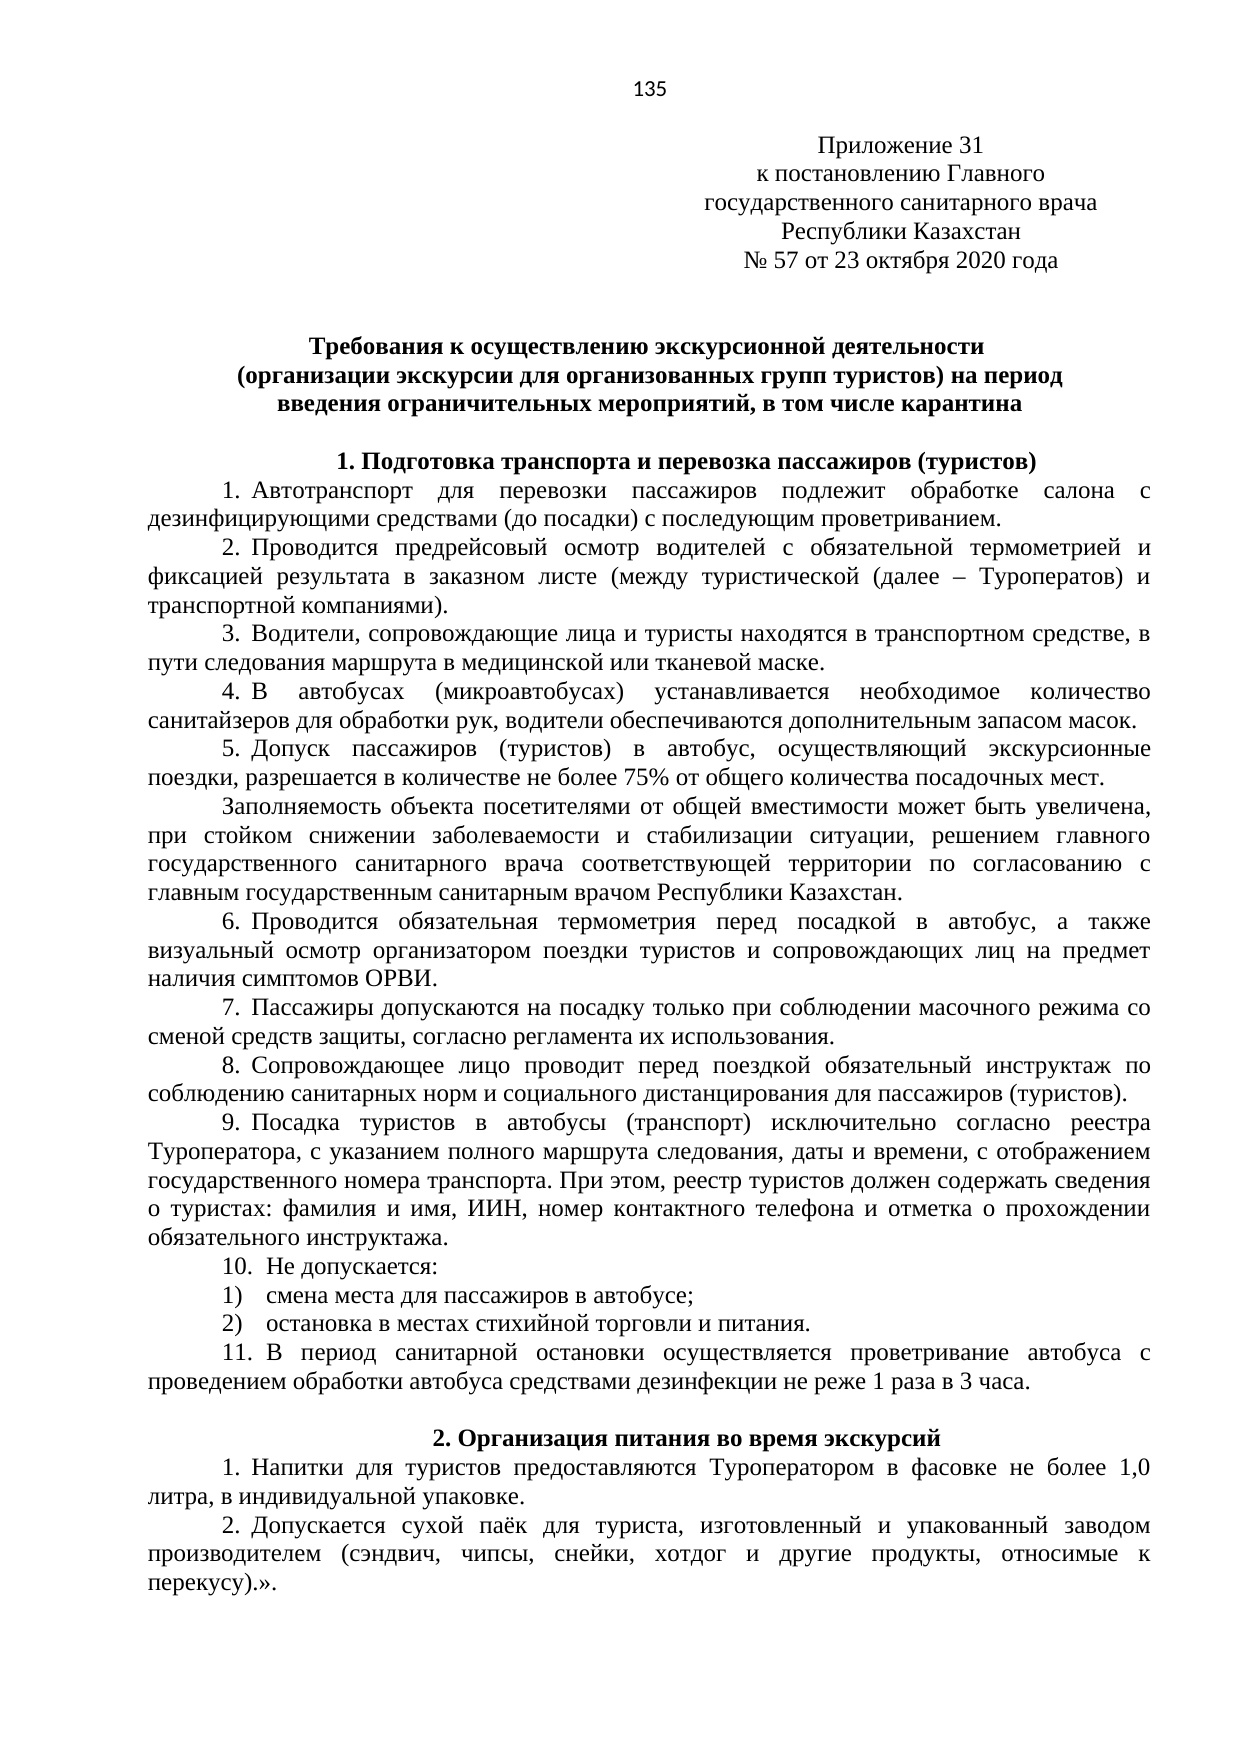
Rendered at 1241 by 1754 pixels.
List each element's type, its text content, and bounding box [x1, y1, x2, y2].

list Посадка туристов в автобусы (транспорт) исключительно согласно реестра Туроператора, с указанием полного маршрута следования, даты и времени, с отображением государственного номера транспорта. При этом, реестр туристов должен содержать сведения о туристах: фамилия и имя, ИИН, номер контактного телефона и отметка о прохождении обязательного инструктажа. [148, 1107, 1152, 1251]
list Допускается сухой паёк для туриста, изготовленный и упакованный заводом производителем (сэндвич, чипсы, снейки, хотдог и другие продукты, относимые к перекусу).». [148, 1510, 1152, 1596]
list Автотранспорт для перевозки пассажиров подлежит обработке салона с дезинфицирующими средствами (до посадки) с последующим проветриванием. [148, 475, 1152, 532]
list государственного санитарного врача [650, 187, 1152, 216]
text Требования к осуществлению экскурсионной деятельности [148, 331, 1152, 360]
text 2. Организация питания во время экскурсий [148, 1423, 1152, 1452]
list Проводится обязательная термометрия перед посадкой в автобус, а также визуальный осмотр организатором поездки туристов и сопровождающих лиц на предмет наличия симптомов ОРВИ. [148, 906, 1152, 992]
list Приложение 31 к постановлению Главного [650, 130, 1152, 187]
list Напитки для туристов предоставляются Туроператором в фасовке не более 1,0 литра, в индивидуальной упаковке. [148, 1452, 1152, 1510]
list В период санитарной остановки осуществляется проветривание автобуса с проведением обработки автобуса средствами дезинфекции не реже 1 раза в 3 часа. [148, 1337, 1152, 1395]
list Не допускается: [148, 1251, 1152, 1280]
list Водители, сопровождающие лица и туристы находятся в транспортном средстве, в пути следования маршрута в медицинской или тканевой маске. [148, 618, 1152, 676]
text Заполняемость объекта посетителями от общей вместимости может быть увеличена, при стойком снижении заболеваемости и стабилизации ситуации, решением главного государственного санитарного врача соответствующей территории по согласованию с главным государственным санитарным врачом Республики Казахстан. [148, 791, 1152, 906]
list смена места для пассажиров в автобусе; [148, 1280, 1152, 1308]
list остановка в местах стихийной торговли и питания. [148, 1308, 1152, 1337]
list Допуск пассажиров (туристов) в автобус, осуществляющий экскурсионные поездки, разрешается в количестве не более 75% от общего количества посадочных мест. [148, 733, 1152, 791]
text № 57 от 23 октября 2020 года [650, 245, 1152, 273]
text введения ограничительных мероприятий, в том числе карантина [148, 388, 1152, 417]
list Сопровождающее лицо проводит перед поездкой обязательный инструктаж по соблюдению санитарных норм и социального дистанцирования для пассажиров (туристов). [148, 1050, 1152, 1107]
list Пассажиры допускаются на посадку только при соблюдении масочного режима со сменой средств защиты, согласно регламента их использования. [148, 992, 1152, 1050]
list В автобусах (микроавтобусах) устанавливается необходимое количество санитайзеров для обработки рук, водители обеспечиваются дополнительным запасом масок. [148, 676, 1152, 733]
text 1. Подготовка транспорта и перевозка пассажиров (туристов) [148, 446, 1152, 475]
list Республики Казахстан [650, 216, 1152, 245]
list Проводится предрейсовый осмотр водителей с обязательной термометрией и фиксацией результата в заказном листе (между туристической (далее – Туроператов) и транспортной компаниями). [148, 532, 1152, 618]
text (организации экскурсии для организованных групп туристов) на период [148, 360, 1152, 388]
